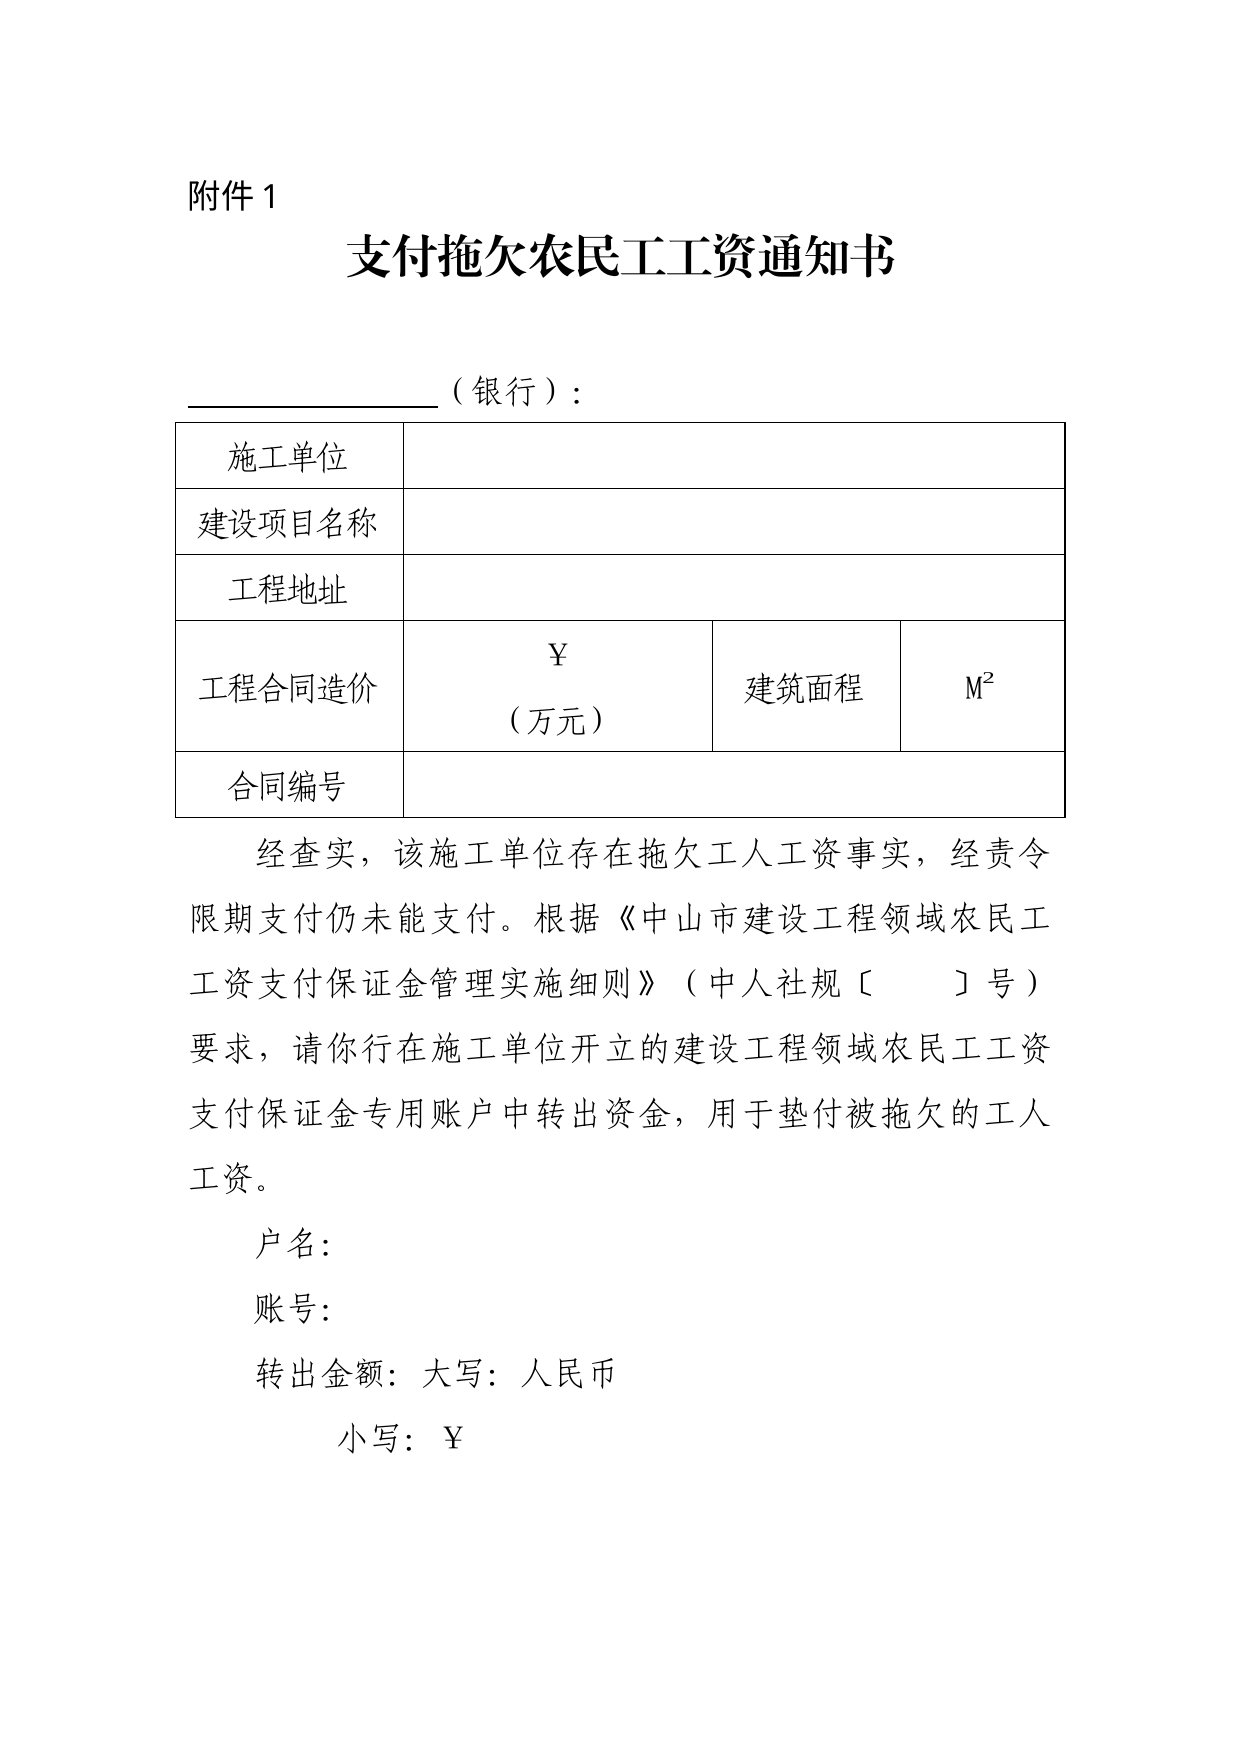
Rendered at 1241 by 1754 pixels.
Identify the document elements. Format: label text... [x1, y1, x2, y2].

text 小写：￥ [187, 1403, 1053, 1468]
table_header [404, 423, 1064, 488]
table_cell ￥ （万元） [404, 621, 712, 751]
table_cell 合同编号 [176, 752, 403, 817]
table_cell [404, 752, 1064, 817]
table_header 施工单位 [176, 423, 403, 488]
list 附件1 [187, 162, 1053, 227]
text 经查实，该施工单位存在拖欠工人工资事实，经责令限期支付仍未能支付。根据《中山市建设工程领域农民工工资支付保证金管理实施细则》（中人社规〔 〕号）要求，请你行在施工单位开立的建设工程领域农民工工资支付保证金专用账户中转出资金，用于垫付被拖欠的工人工资。 [187, 818, 1053, 1208]
table_cell [404, 489, 1064, 554]
list 支付拖欠农民工工资通知书 [187, 227, 1053, 292]
text 转出金额：大写：人民币 [187, 1338, 1053, 1403]
table_cell 工程地址 [176, 555, 403, 620]
table_cell M [901, 621, 1064, 751]
table_cell [404, 555, 1064, 620]
table_cell 建筑面程 [713, 621, 900, 751]
table_cell 工程合同造价 [176, 621, 403, 751]
text 账号： [187, 1273, 1053, 1338]
text 户名： [187, 1208, 1053, 1273]
table_cell 建设项目名称 [176, 489, 403, 554]
text （银行）： [187, 357, 1053, 422]
